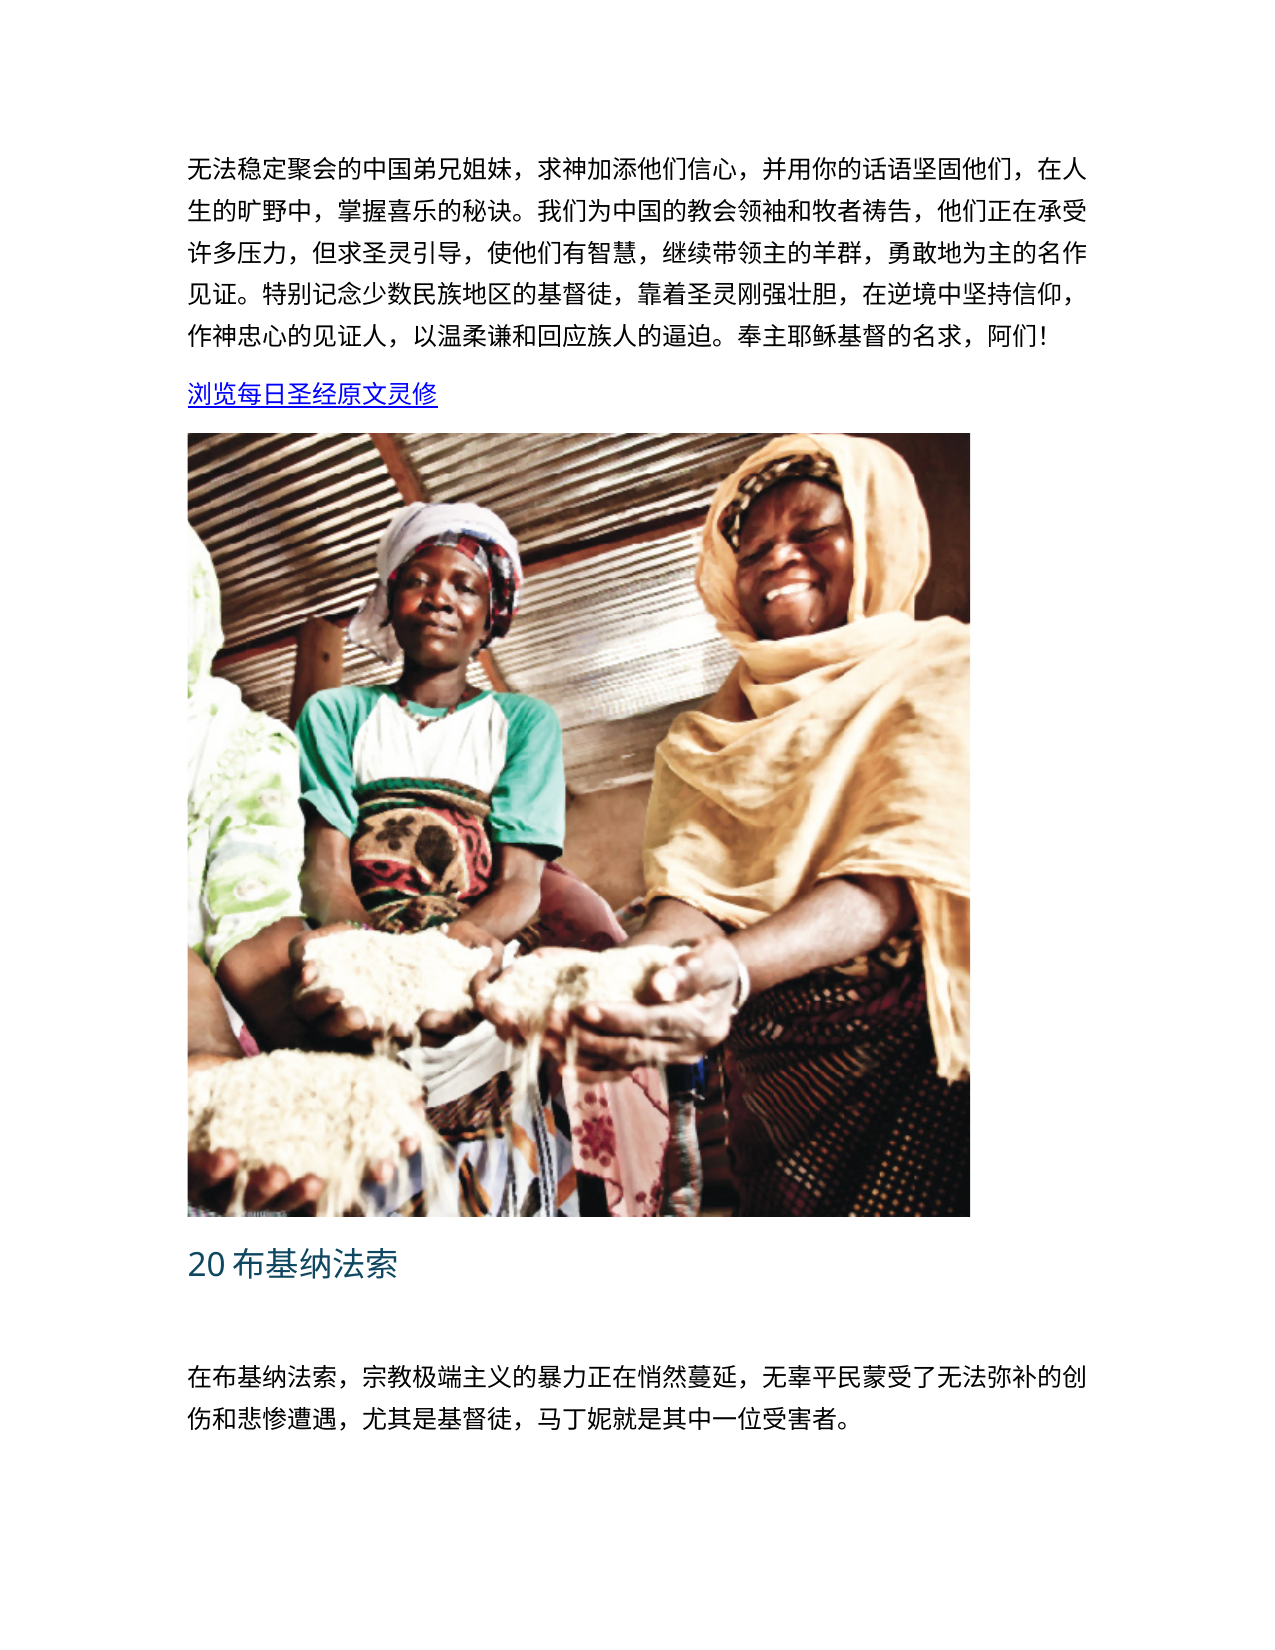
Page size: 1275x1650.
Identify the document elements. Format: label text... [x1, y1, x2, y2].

text 在布基纳法索，宗教极端主义的暴力正在悄然蔓延，无辜平民蒙受了无法弥补的创伤和悲惨遭遇，尤其是基督徒，马丁妮就是其中一位受害者。 [187, 1358, 1087, 1436]
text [187, 150, 1087, 353]
picture [187, 433, 971, 1217]
text 浏览每日圣经原文灵修 [187, 375, 1087, 411]
subtitle 20布基纳法索 [187, 1238, 1087, 1286]
